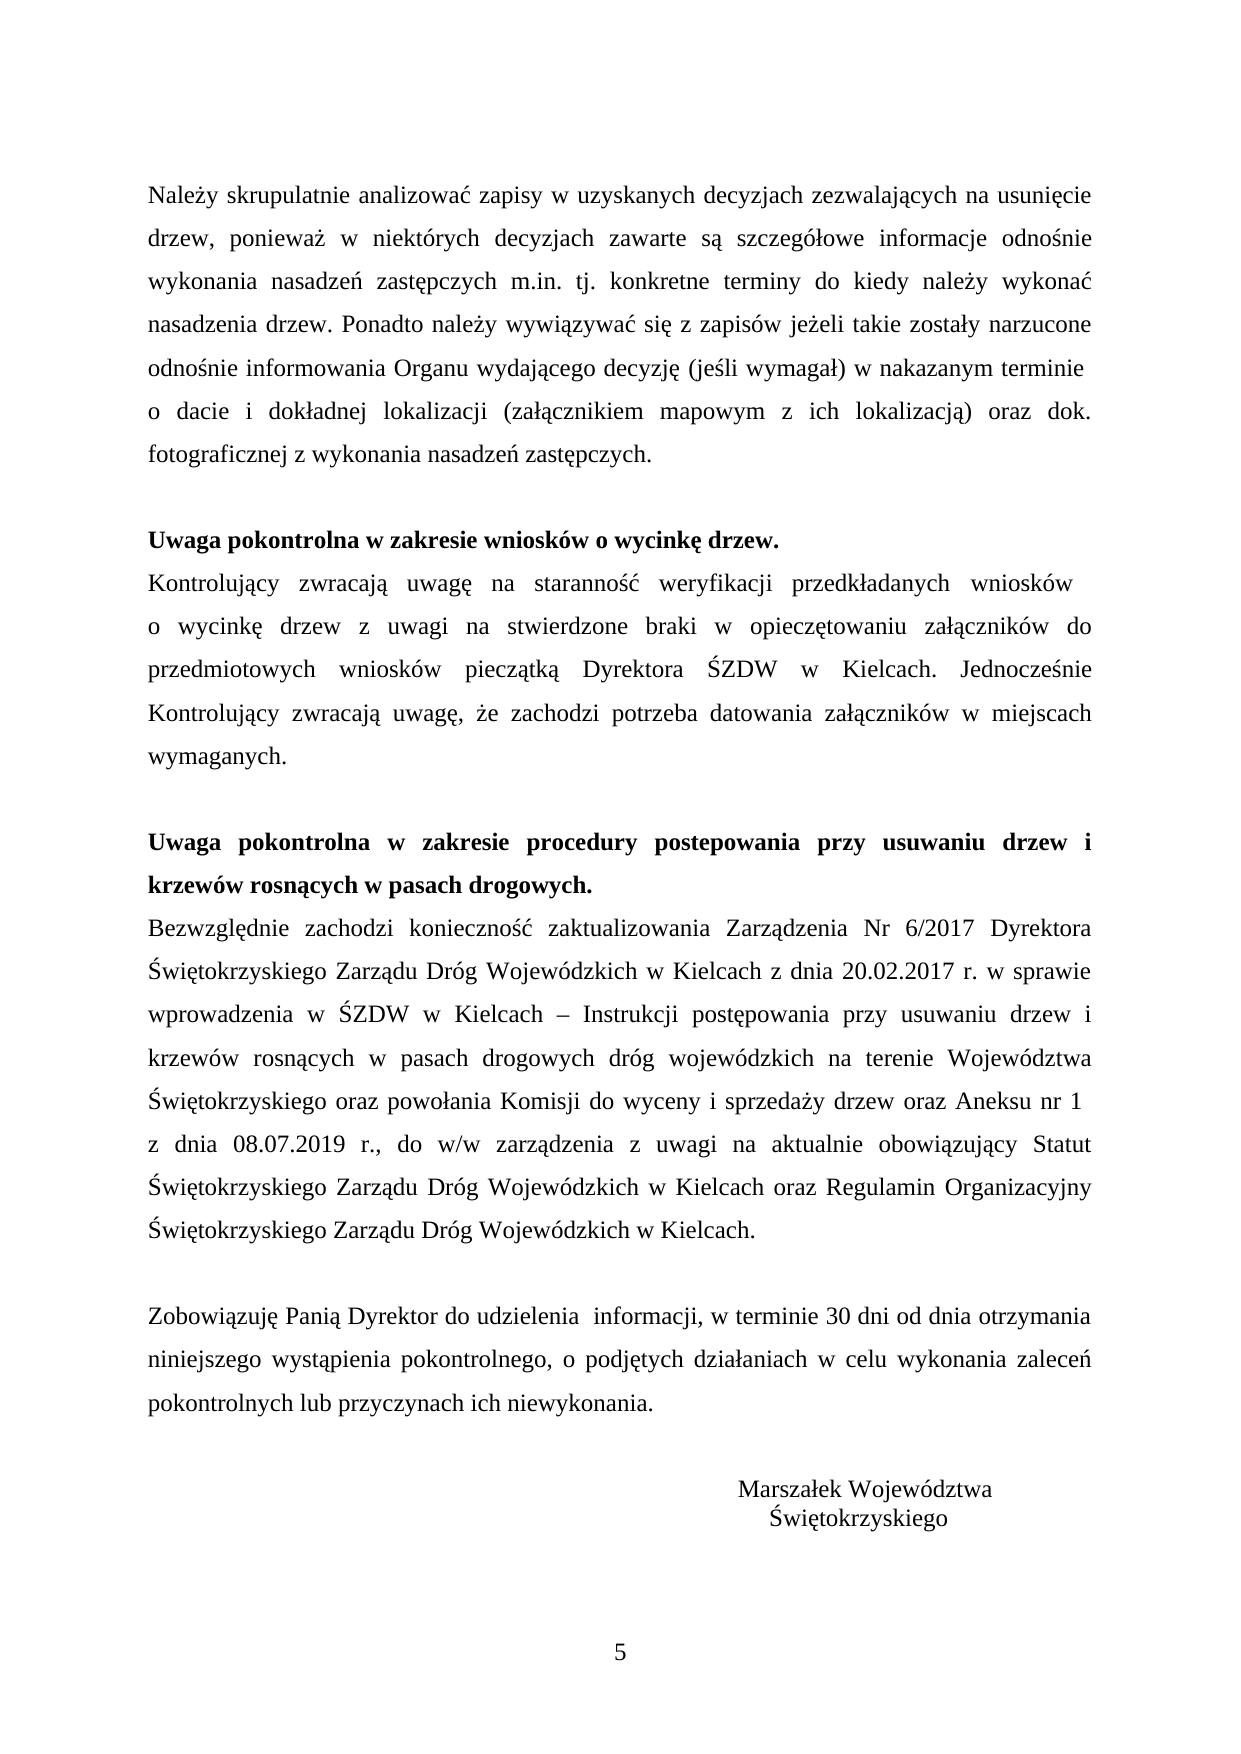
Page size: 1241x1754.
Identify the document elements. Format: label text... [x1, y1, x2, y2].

text Świętokrzyskiego [738, 1503, 1092, 1531]
text Należy skrupulatnie analizować zapisy w uzyskanych decyzjach zezwalających na usunięcie drzew, ponieważ w niektórych decyzjach zawarte są szczegółowe informacje odnośnie wykonania nasadzeń zastępczych m.in. tj. konkretne terminy do kiedy należy wykonać nasadzenia drzew. Ponadto należy wywiązywać się z zapisów jeżeli takie zostały narzucone odnośnie informowania Organu wydającego decyzję (jeśli wymagał) w nakazanym terminie o dacie i dokładnej lokalizacji (załącznikiem mapowym z ich lokalizacją) oraz dok. fotograficznej z wykonania nasadzeń zastępczych. [148, 180, 1092, 468]
text Bezwzględnie zachodzi konieczność zaktualizowania Zarządzenia Nr 6/2017 Dyrektora Świętokrzyskiego Zarządu Dróg Wojewódzkich w Kielcach z dnia 20.02.2017 r. w sprawie wprowadzenia w ŚZDW w Kielcach – Instrukcji postępowania przy usuwaniu drzew i krzewów rosnących w pasach drogowych dróg wojewódzkich na terenie Województwa Świętokrzyskiego oraz powołania Komisji do wyceny i sprzedaży drzew oraz Aneksu nr 1 z dnia 08.07.2019 r., do w/w zarządzenia z uwagi na aktualnie obowiązujący Statut Świętokrzyskiego Zarządu Dróg Wojewódzkich w Kielcach oraz Regulamin Organizacyjny Świętokrzyskiego Zarządu Dróg Wojewódzkich w Kielcach. [148, 913, 1092, 1244]
text Uwaga pokontrolna w zakresie procedury postepowania przy usuwaniu drzew i krzewów rosnących w pasach drogowych. [148, 827, 1092, 899]
text Kontrolujący zwracają uwagę na staranność weryfikacji przedkładanych wniosków o wycinkę drzew z uwagi na stwierdzone braki w opieczętowaniu załączników do przedmiotowych wniosków pieczątką Dyrektora ŚZDW w Kielcach. Jednocześnie Kontrolujący zwracają uwagę, że zachodzi potrzeba datowania załączników w miejscach wymaganych. [148, 568, 1092, 769]
text Uwaga pokontrolna w zakresie wniosków o wycinkę drzew. [148, 525, 1092, 554]
text Marszałek Województwa [738, 1474, 1092, 1503]
text Zobowiązuję Panią Dyrektor do udzielenia informacji, w terminie 30 dni od dnia otrzymania niniejszego wystąpienia pokontrolnego, o podjętych działaniach w celu wykonania zaleceń pokontrolnych lub przyczynach ich niewykonania. [148, 1301, 1092, 1416]
